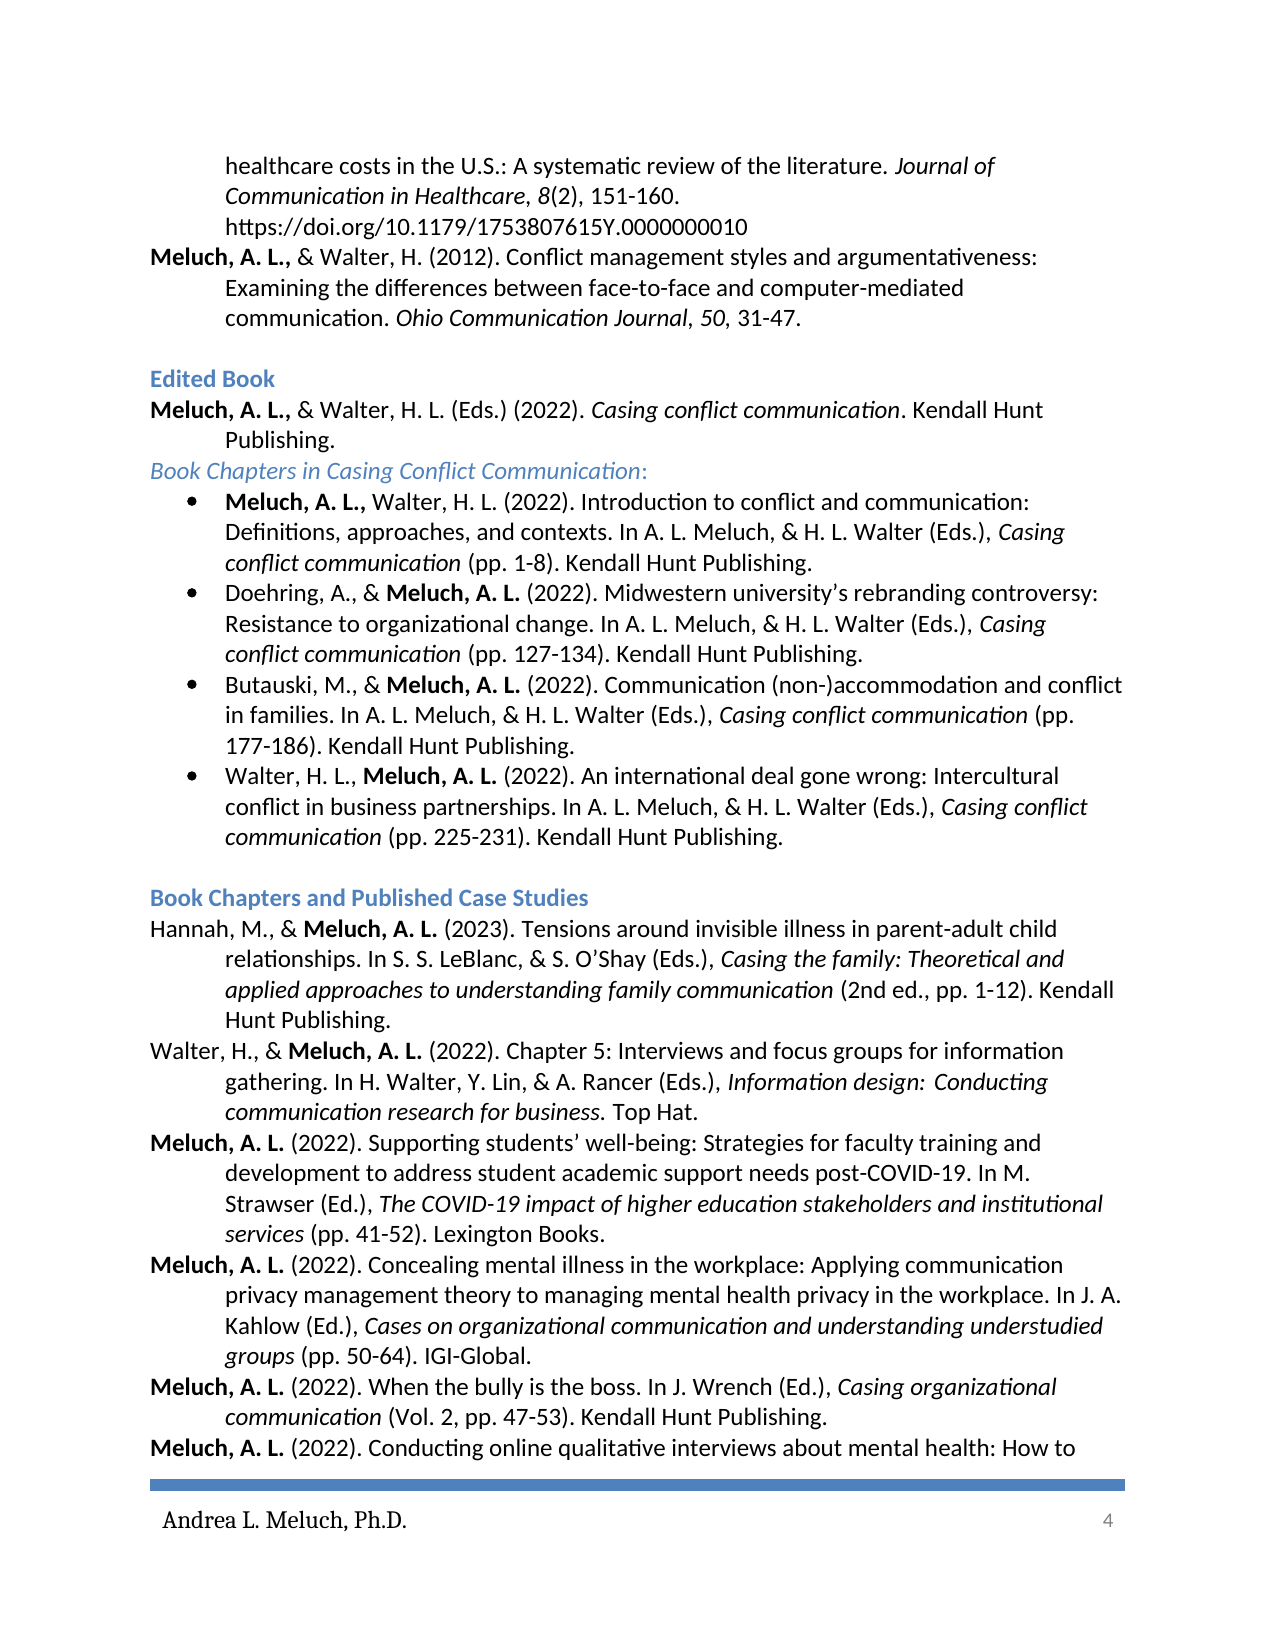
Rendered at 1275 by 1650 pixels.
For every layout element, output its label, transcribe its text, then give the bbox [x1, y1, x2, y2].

text healthcare costs in the U.S.: A systematic review of the literature. Journal of Communication in Healthcare, 8(2), 151-160. https://doi.org/10.1179/1753807615Y.0000000010 [225, 150, 1125, 242]
text Meluch, A. L. (2022). Conducting online qualitative interviews about mental health: How to [150, 1432, 1125, 1462]
text Meluch, A. L. (2022). Supporting students’ well-being: Strategies for faculty training and [150, 1127, 1125, 1157]
list Walter, H. L., Meluch, A. L. (2022). An international deal gone wrong: Intercultural conflict in business partnerships. In A. L. Meluch, & H. L. Walter (Eds.), Casing conflict communication (pp. 225-231). Kendall Hunt Publishing. [187, 760, 1125, 852]
text Meluch, A. L., & Walter, H. L. (Eds.) (2022). Casing conflict communication. Kendall Hunt [150, 394, 1125, 425]
text Walter, H., & Meluch, A. L. (2022). Chapter 5: Interviews and focus groups for information [150, 1035, 1125, 1066]
list Doehring, A., & Meluch, A. L. (2022). Midwestern university’s rebranding controversy: Resistance to organizational change. In A. L. Meluch, & H. L. Walter (Eds.), Casing conflict communication (pp. 127-134). Kendall Hunt Publishing. [187, 577, 1125, 669]
text Book Chapters and Published Case Studies [150, 882, 1125, 913]
text Edited Book [150, 364, 1125, 394]
text Hannah, M., & Meluch, A. L. (2023). Tensions around invisible illness in parent-adult child [150, 913, 1125, 943]
text communication (Vol. 2, pp. 47-53). Kendall Hunt Publishing. [150, 1401, 1125, 1432]
text privacy management theory to managing mental health privacy in the workplace. In J. A. Kahlow (Ed.), Cases on organizational communication and understanding understudied groups (pp. 50-64). IGI-Global. [225, 1279, 1125, 1371]
text Publishing. [150, 425, 1125, 455]
text Meluch, A. L. (2022). Concealing mental illness in the workplace: Applying communication [150, 1249, 1125, 1279]
text Meluch, A. L. (2022). When the bully is the boss. In J. Wrench (Ed.), Casing organizational [150, 1371, 1125, 1401]
list Butauski, M., & Meluch, A. L. (2022). Communication (non-)accommodation and conflict in families. In A. L. Meluch, & H. L. Walter (Eds.), Casing conflict communication (pp. 177-186). Kendall Hunt Publishing. [187, 669, 1125, 760]
text development to address student academic support needs post-COVID-19. In M. Strawser (Ed.), The COVID-19 impact of higher education stakeholders and institutional services (pp. 41-52). Lexington Books. [225, 1157, 1125, 1249]
text gathering. In H. Walter, Y. Lin, & A. Rancer (Eds.), Information design: Conducting communication research for business. Top Hat. [225, 1066, 1125, 1127]
text relationships. In S. S. LeBlanc, & S. O’Shay (Eds.), Casing the family: Theoretical and applied approaches to understanding family communication (2nd ed., pp. 1-12). Kendall Hunt Publishing. [225, 943, 1125, 1035]
text Examining the differences between face-to-face and computer-mediated communication. Ohio Communication Journal, 50, 31-47. [225, 272, 1125, 333]
text Book Chapters in Casing Conflict Communication: [150, 455, 1125, 486]
list Meluch, A. L., Walter, H. L. (2022). Introduction to conflict and communication: Definitions, approaches, and contexts. In A. L. Meluch, & H. L. Walter (Eds.), Casing conflict communication (pp. 1-8). Kendall Hunt Publishing. [187, 486, 1125, 577]
text Meluch, A. L., & Walter, H. (2012). Conflict management styles and argumentativeness: [150, 242, 1125, 272]
